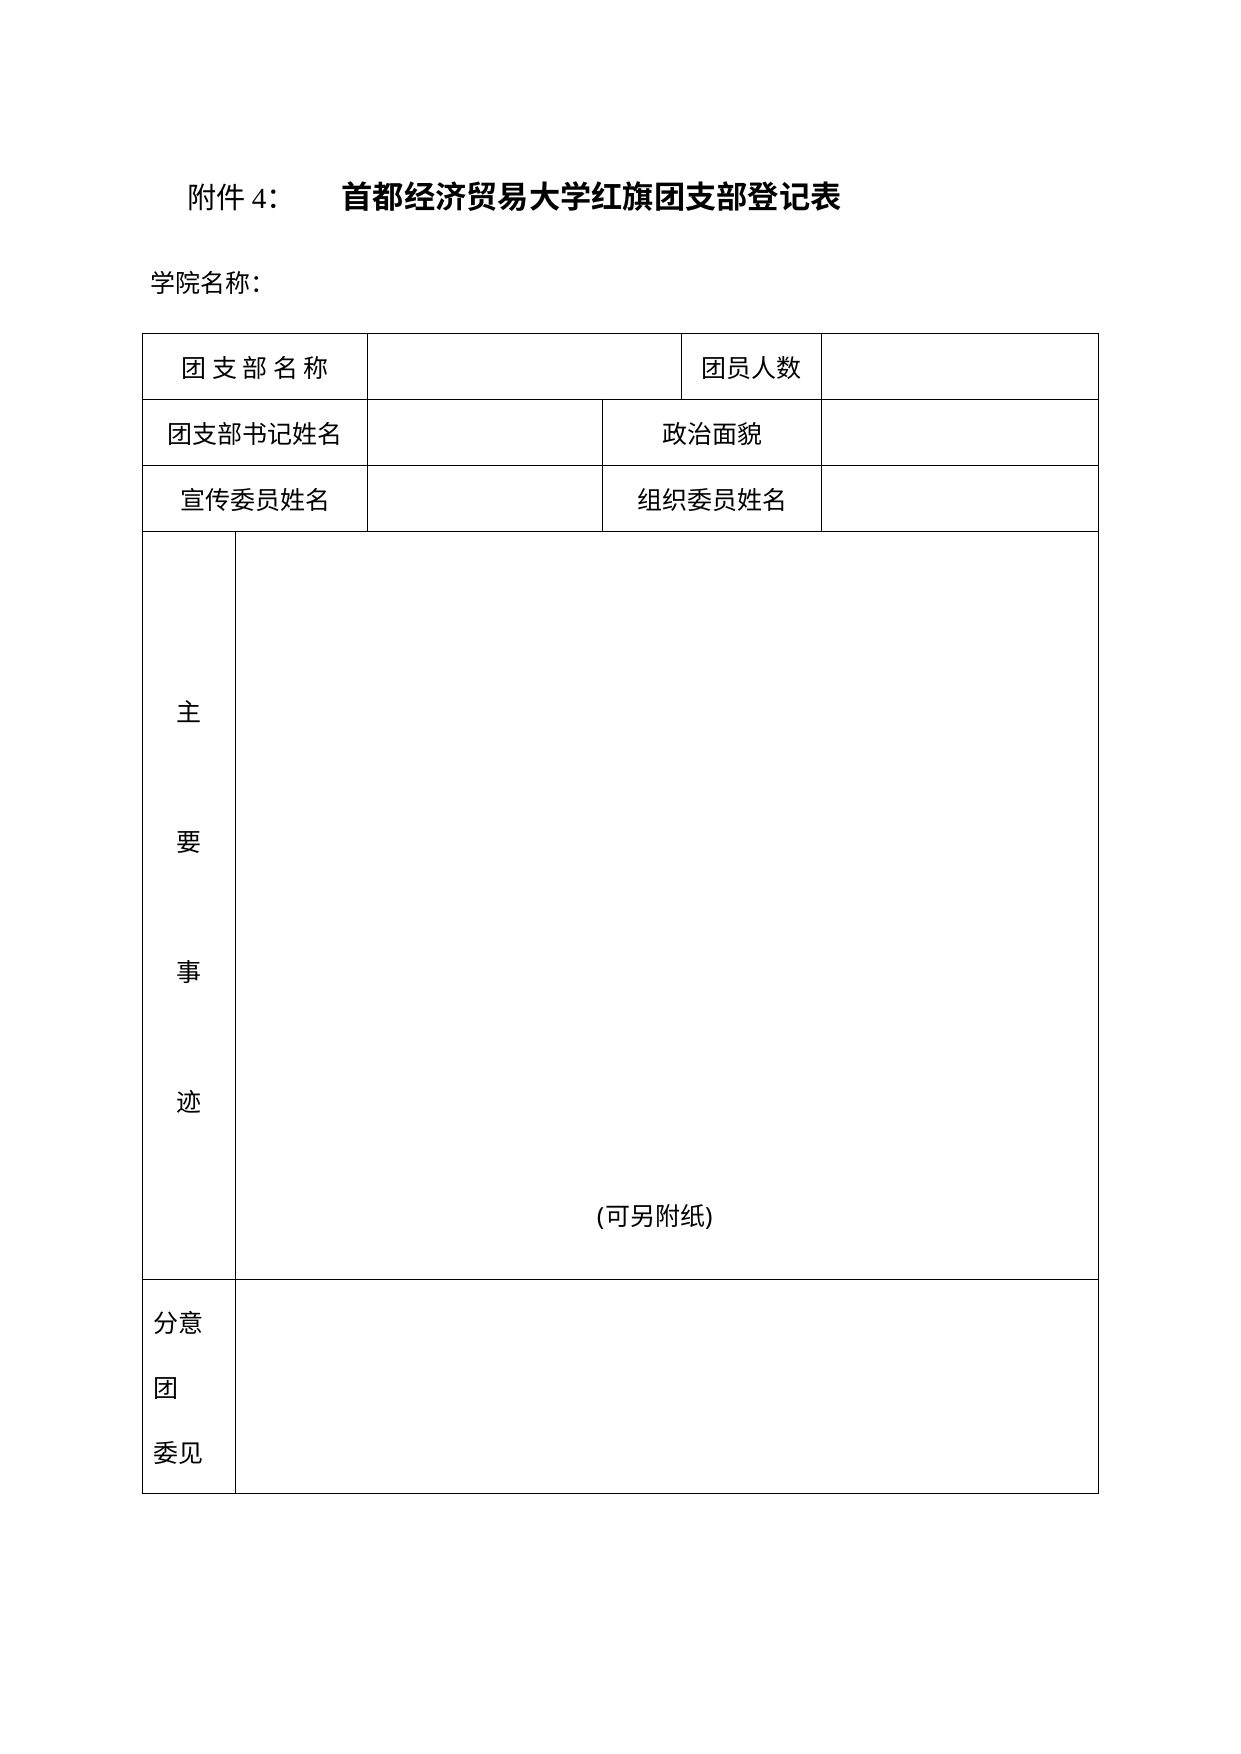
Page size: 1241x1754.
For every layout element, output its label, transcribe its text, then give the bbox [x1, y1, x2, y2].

table_cell [368, 400, 602, 465]
table_cell 分意 团 委见 [143, 1280, 235, 1492]
table_header [822, 334, 1098, 399]
table_cell [368, 466, 602, 531]
table_cell (可另附纸) [236, 532, 1098, 1279]
table_cell [822, 400, 1098, 465]
text 学院名称： [150, 249, 1053, 314]
table_header 团员人数 [682, 334, 821, 399]
text 附件4： 首都经济贸易大学红旗团支部登记表 [187, 162, 1053, 227]
table_header 团 支 部 名 称 [143, 334, 367, 399]
table_cell [236, 1280, 1098, 1492]
table_cell 组织委员姓名 [603, 466, 821, 531]
table_header [368, 334, 681, 399]
table_cell 团支部书记姓名 [143, 400, 367, 465]
table_cell [822, 466, 1098, 531]
table_cell 宣传委员姓名 [143, 466, 367, 531]
table_cell 主 要 事 迹 [143, 532, 235, 1279]
table_cell 政治面貌 [603, 400, 821, 465]
